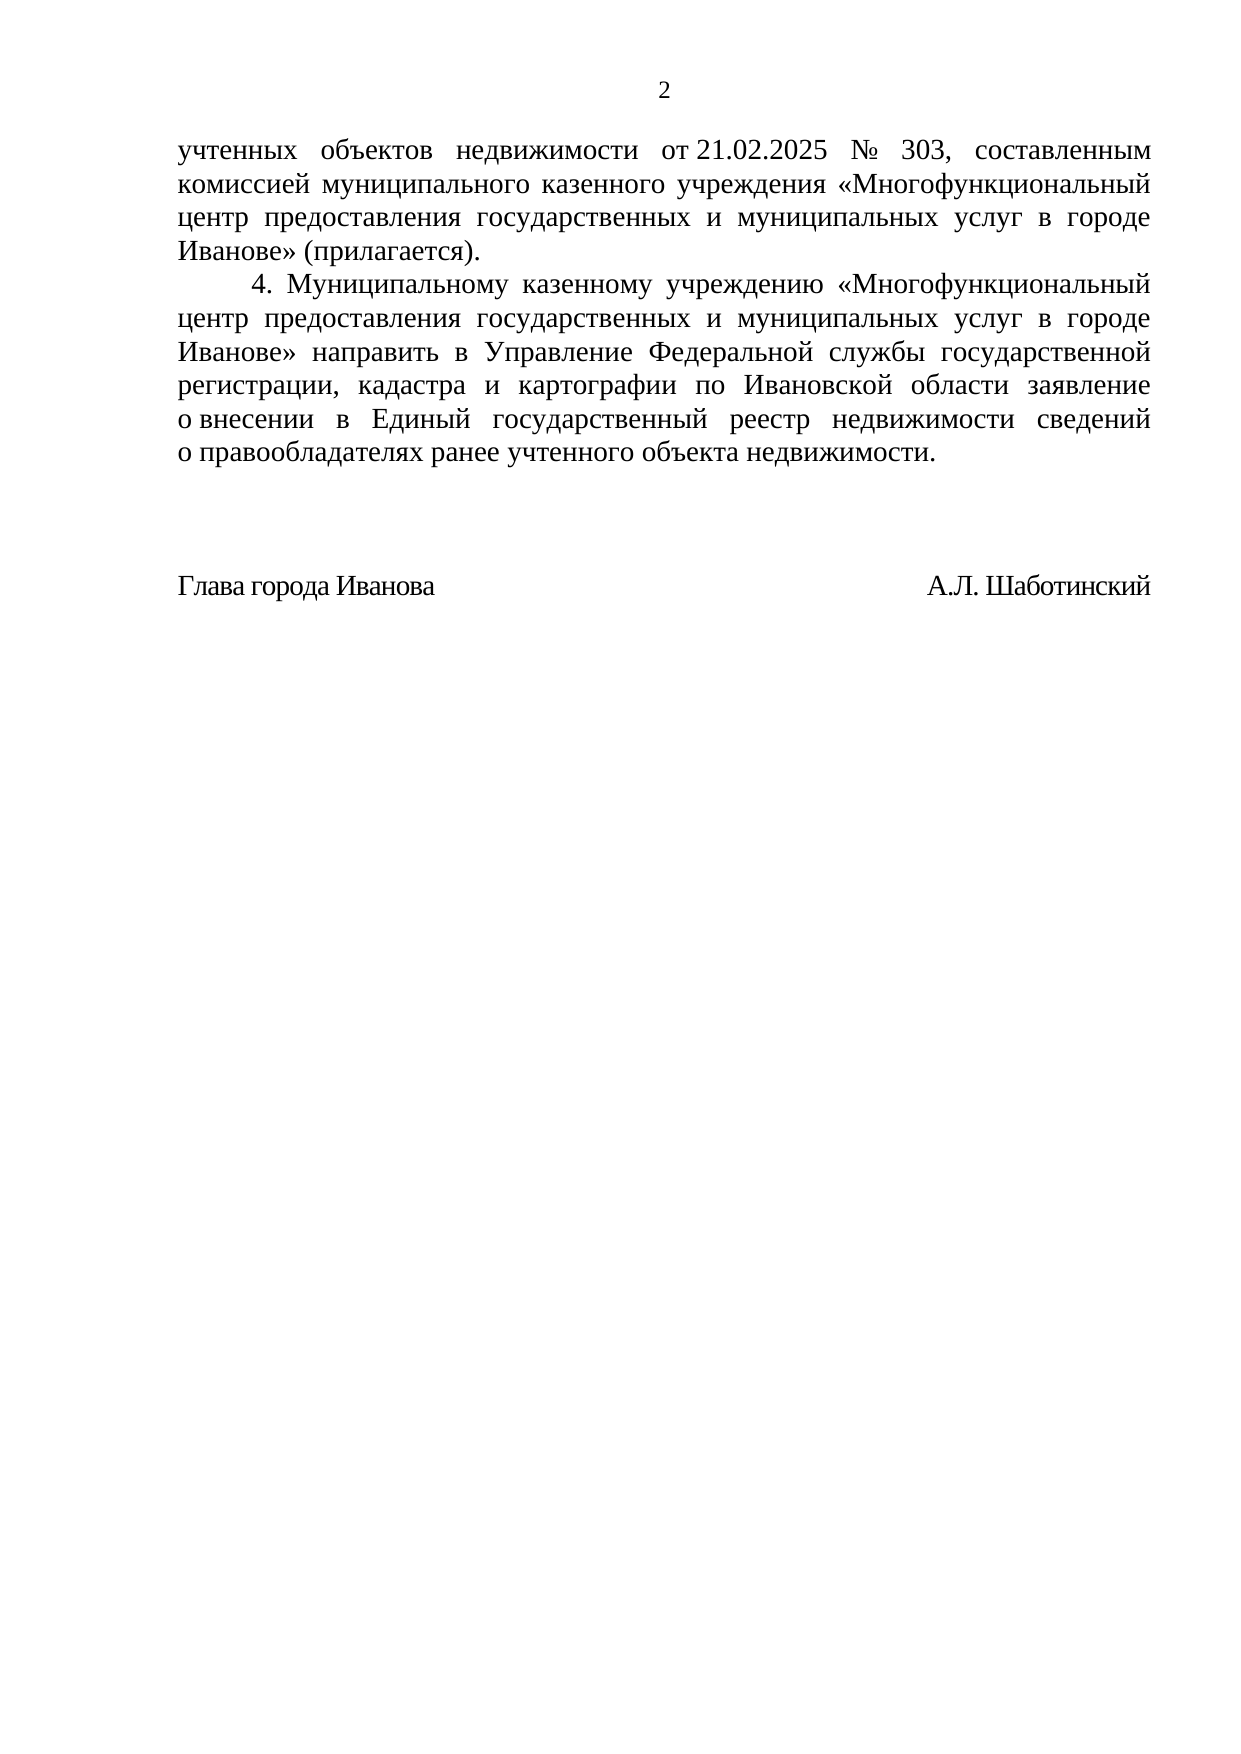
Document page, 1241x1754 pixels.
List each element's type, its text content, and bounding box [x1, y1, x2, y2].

text 4. Муниципальному казенному учреждению «Многофункциональный центр предоставления государственных и муниципальных услуг в городе Иванове» направить в Управление Федеральной службы государственной регистрации, кадастра и картографии по Ивановской области заявление о внесении в Единый государственный реестр недвижимости сведений о правообладателях ранее учтенного объекта недвижимости. [177, 267, 1152, 468]
table_header А.Л. Шаботинский [664, 569, 1163, 602]
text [177, 132, 1152, 267]
table_header Глава города Иванова [166, 569, 664, 602]
